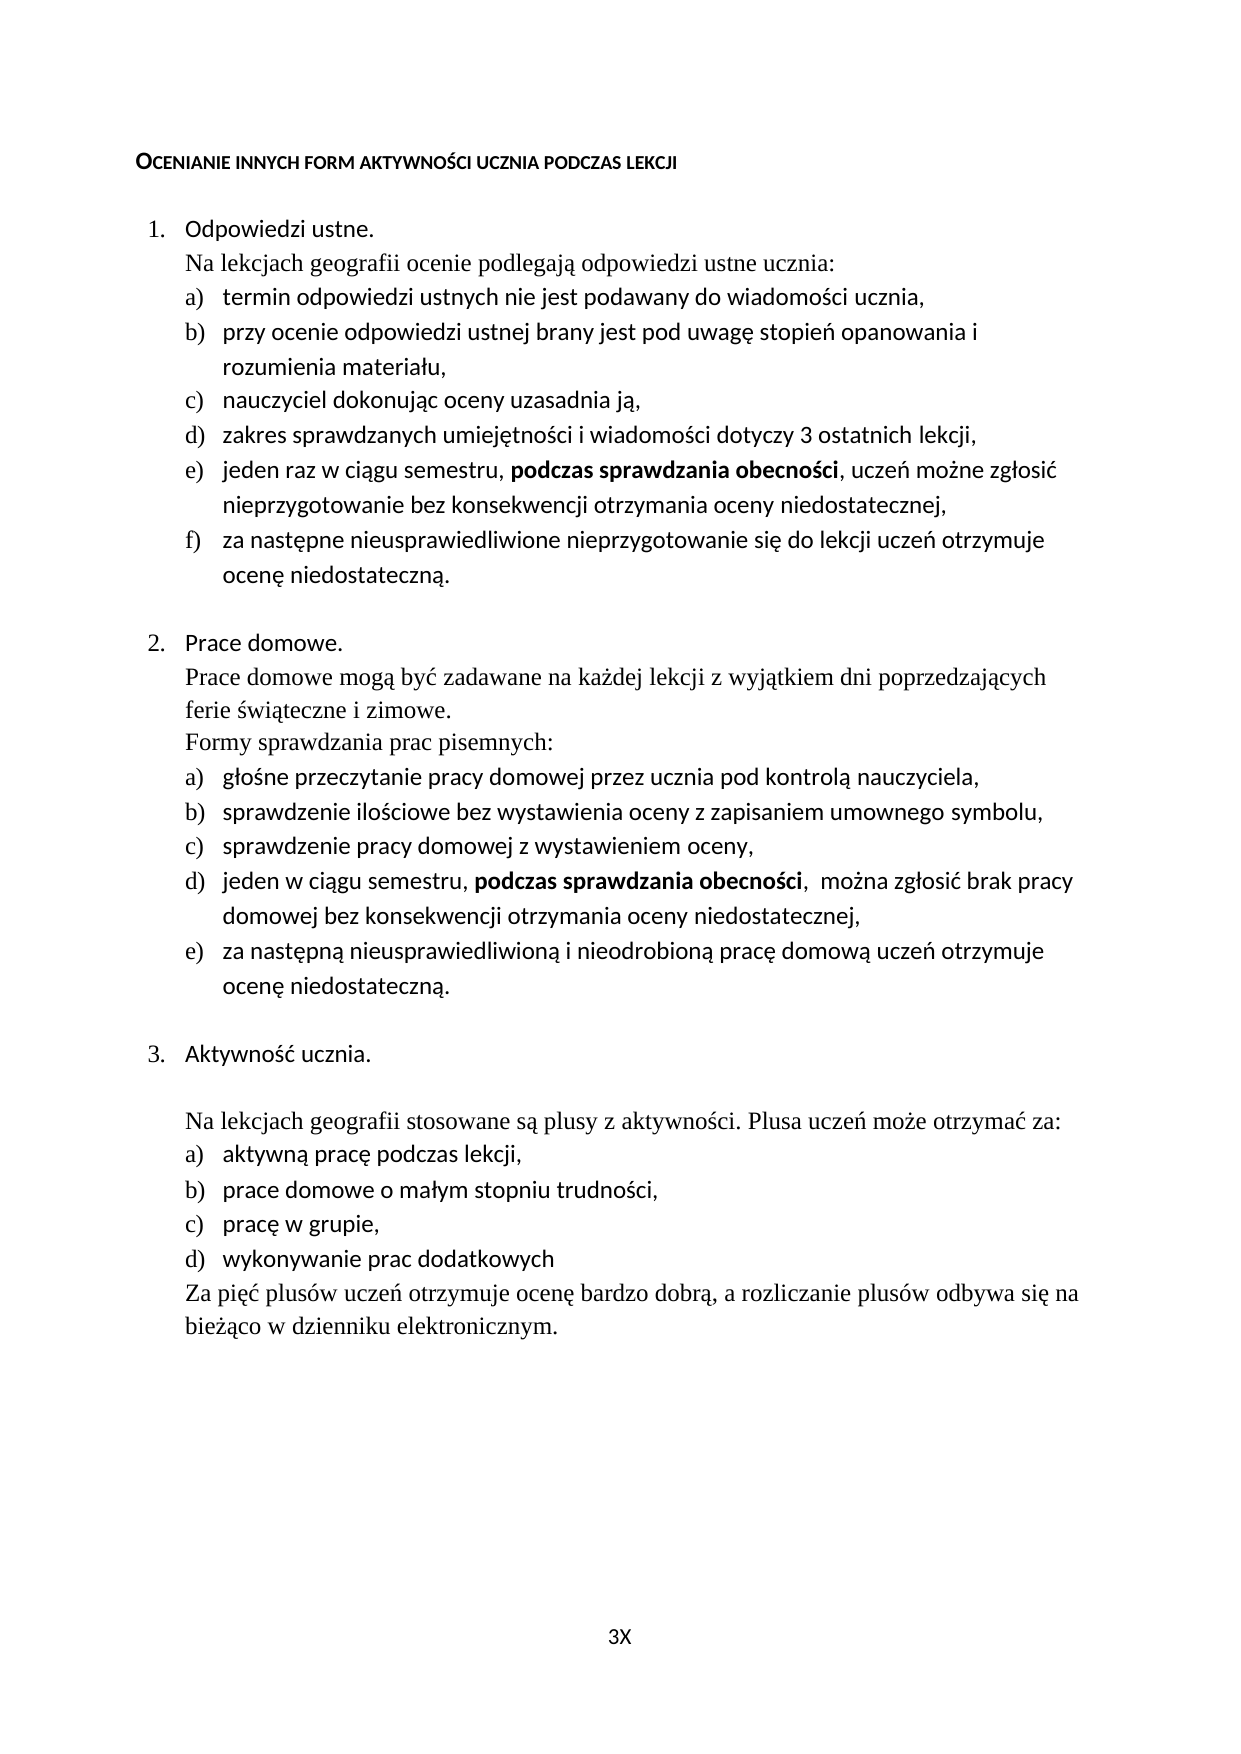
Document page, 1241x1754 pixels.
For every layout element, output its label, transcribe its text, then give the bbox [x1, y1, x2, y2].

list głośne przeczytanie pracy domowej przez ucznia pod kontrolą nauczyciela, [185, 761, 1105, 791]
list za następne nieusprawiedliwione nieprzygotowanie się do lekcji uczeń otrzymuje ocenę niedostateczną. [185, 524, 1092, 589]
list wykonywanie prac dodatkowych [185, 1243, 1105, 1274]
list sprawdzenie pracy domowej z wystawieniem oceny, [185, 830, 1105, 861]
list Prace domowe. [147, 627, 1105, 657]
list prace domowe o małym stopniu trudności, [185, 1174, 1105, 1204]
list za następną nieusprawiedliwioną i nieodrobioną pracę domową uczeń otrzymuje ocenę niedostateczną. [185, 935, 1093, 1001]
text Na lekcjach geografii ocenie podlegają odpowiedzi ustne ucznia: [185, 248, 1105, 277]
text Formy sprawdzania prac pisemnych: [185, 728, 1105, 756]
text Za pięć plusów uczeń otrzymuje ocenę bardzo dobrą, a rozliczanie plusów odbywa się na bieżąco w dzienniku elektronicznym. [185, 1278, 1105, 1340]
list Odpowiedzi ustne. [147, 213, 1105, 243]
list zakres sprawdzanych umiejętności i wiadomości dotyczy 3 ostatnich lekcji, [185, 419, 1105, 449]
list jeden raz w ciągu semestru, podczas sprawdzania obecności, uczeń możne zgłosić nieprzygotowanie bez konsekwencji otrzymania oceny niedostatecznej, [185, 454, 1093, 519]
list pracę w grupie, [185, 1208, 1105, 1239]
list termin odpowiedzi ustnych nie jest podawany do wiadomości ucznia, [185, 281, 1105, 311]
text Prace domowe mogą być zadawane na każdej lekcji z wyjątkiem dni poprzedzających ferie świąteczne i zimowe. [185, 662, 1092, 723]
list nauczyciel dokonując oceny uzasadnia ją, [185, 386, 1105, 414]
list Aktywność ucznia. [147, 1038, 1105, 1068]
text Na lekcjach geografii stosowane są plusy z aktywności. Plusa uczeń może otrzymać za: [185, 1106, 1105, 1134]
list przy ocenie odpowiedzi ustnej brany jest pod uwagę stopień opanowania i rozumienia materiału, [185, 316, 1092, 381]
list aktywną pracę podczas lekcji, [185, 1139, 1105, 1169]
text OCENIANIE INNYCH FORM AKTYWNOŚCI UCZNIA PODCZAS LEKCJI [135, 145, 1111, 176]
list sprawdzenie ilościowe bez wystawienia oceny z zapisaniem umownego symbolu, [185, 796, 1105, 826]
list jeden w ciągu semestru, podczas sprawdzania obecności, można zgłosić brak pracy domowej bez konsekwencji otrzymania oceny niedostatecznej, [185, 865, 1092, 931]
